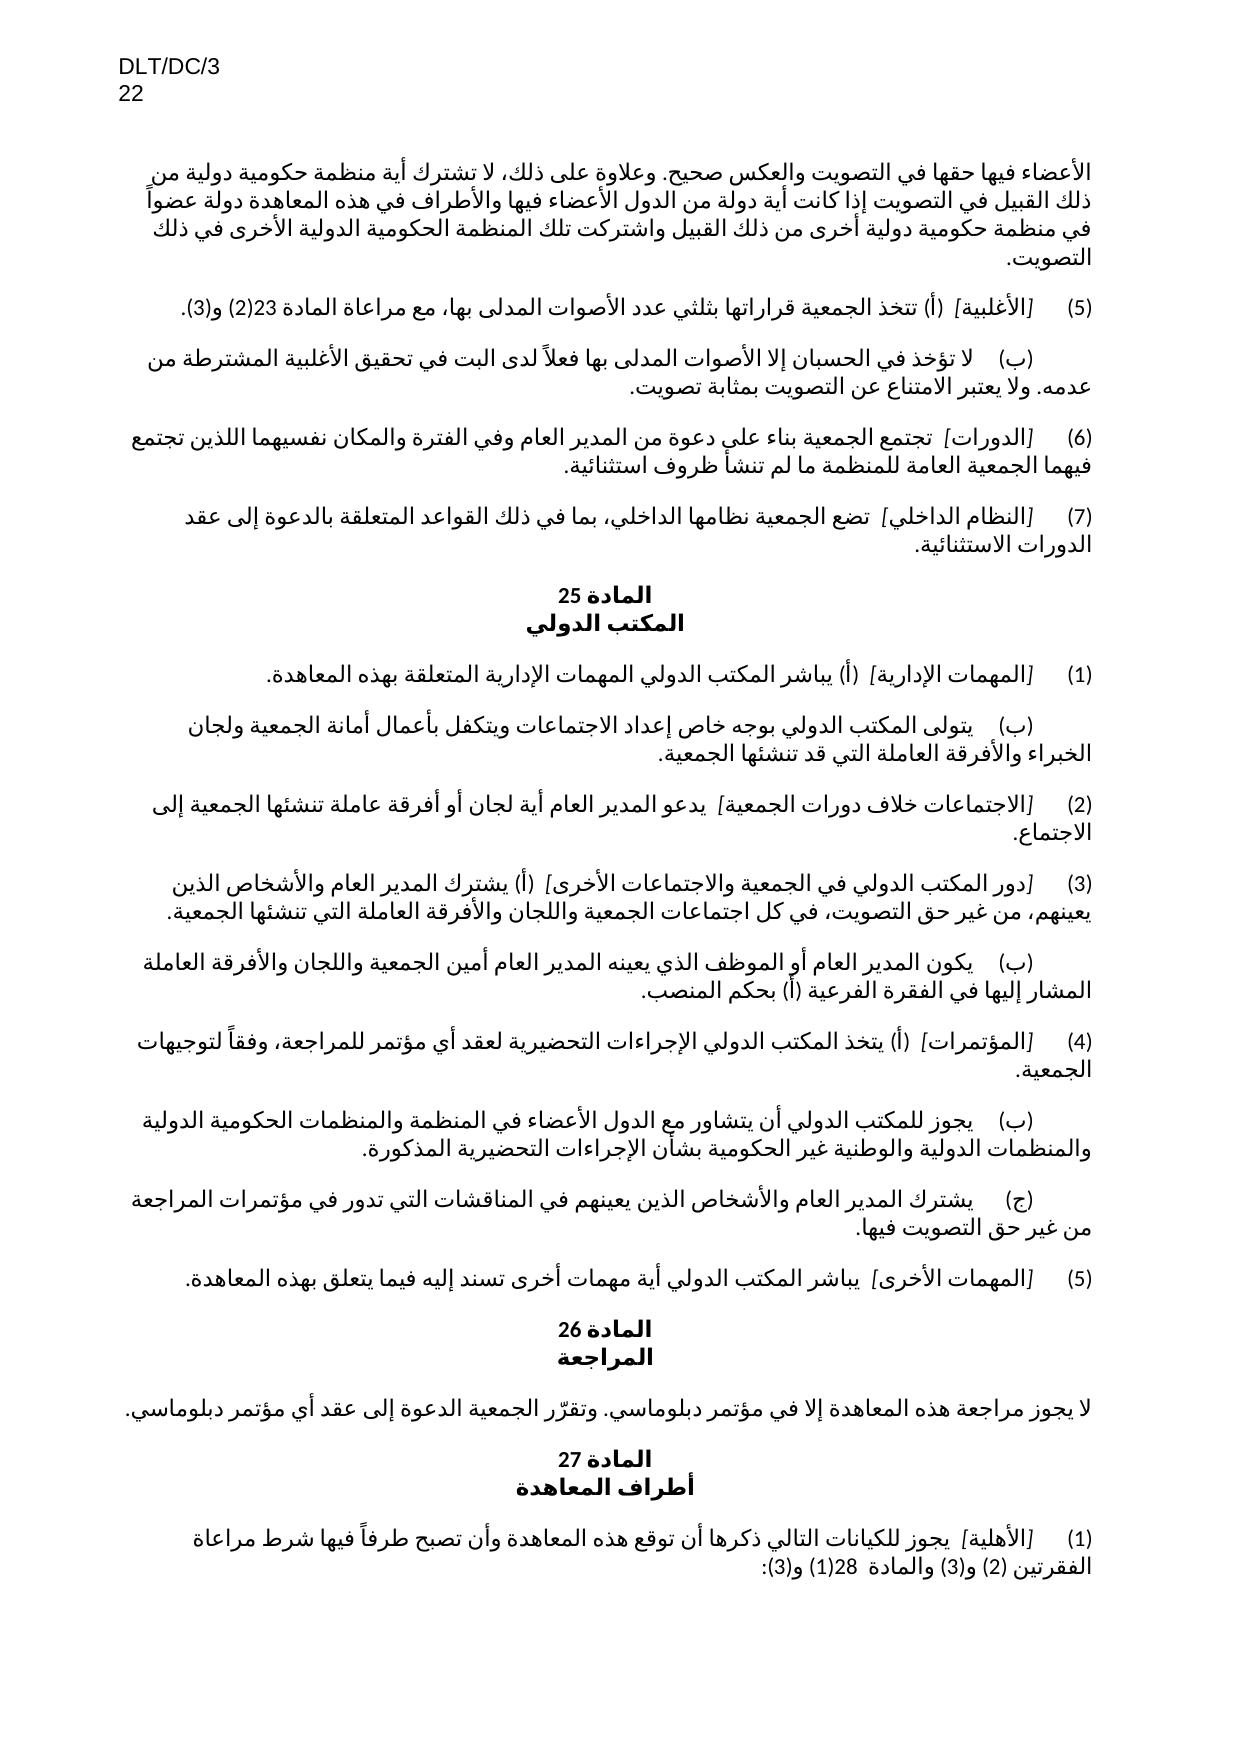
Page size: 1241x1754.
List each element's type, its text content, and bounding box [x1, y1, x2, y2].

text (5) [المهمات الأخرى] يباشر المكتب الدولي أية مهمات أخرى تسند إليه فيما يتعلق بهذه المعاهدة. [118, 1264, 1092, 1292]
subtitle المادة 27 أطراف المعاهدة [118, 1445, 1092, 1501]
subtitle المادة 25 المكتب الدولي [118, 581, 1092, 637]
text (4) [المؤتمرات] (أ) يتخذ المكتب الدولي الإجراءات التحضيرية لعقد أي مؤتمر للمراجعة، وفقاً لتوجيهات الجمعية. [118, 1027, 1092, 1083]
text (ب) يتولى المكتب الدولي بوجه خاص إعداد الاجتماعات ويتكفل بأعمال أمانة الجمعية ولجان الخبراء والأفرقة العاملة التي قد تنشئها الجمعية. [118, 711, 1092, 767]
text (ب) يجوز للمكتب الدولي أن يتشاور مع الدول الأعضاء في المنظمة والمنظمات الحكومية الدولية والمنظمات الدولية والوطنية غير الحكومية بشأن الإجراءات التحضيرية المذكورة. [118, 1106, 1092, 1162]
text (1) [المهمات الإدارية] (أ) يباشر المكتب الدولي المهمات الإدارية المتعلقة بهذه المعاهدة. [118, 660, 1092, 688]
text لا يجوز مراجعة هذه المعاهدة إلا في مؤتمر دبلوماسي. وتقرّر الجمعية الدعوة إلى عقد أي مؤتمر دبلوماسي. [118, 1394, 1092, 1422]
text (ج) يشترك المدير العام والأشخاص الذين يعينهم في المناقشات التي تدور في مؤتمرات المراجعة من غير حق التصويت فيها. [118, 1185, 1092, 1241]
text (7) [النظام الداخلي] تضع الجمعية نظامها الداخلي، بما في ذلك القواعد المتعلقة بالدعوة إلى عقد الدورات الاستثنائية. [118, 502, 1092, 558]
text (2) [الاجتماعات خلاف دورات الجمعية] يدعو المدير العام أية لجان أو أفرقة عاملة تنشئها الجمعية إلى الاجتماع. [118, 790, 1092, 846]
text (ب) لا تؤخذ في الحسبان إلا الأصوات المدلى بها فعلاً لدى البت في تحقيق الأغلبية المشترطة من عدمه. ولا يعتبر الامتناع عن التصويت بمثابة تصويت. [118, 344, 1092, 401]
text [118, 158, 1092, 271]
text (6) [الدورات] تجتمع الجمعية بناء على دعوة من المدير العام وفي الفترة والمكان نفسيهما اللذين تجتمع فيهما الجمعية العامة للمنظمة ما لم تنشأ ظروف استثنائية. [118, 423, 1092, 479]
text (ب) يكون المدير العام أو الموظف الذي يعينه المدير العام أمين الجمعية واللجان والأفرقة العاملة المشار إليها في الفقرة الفرعية (أ) بحكم المنصب. [118, 948, 1092, 1004]
text (3) [دور المكتب الدولي في الجمعية والاجتماعات الأخرى] (أ) يشترك المدير العام والأشخاص الذين يعينهم، من غير حق التصويت، في كل اجتماعات الجمعية واللجان والأفرقة العاملة التي تنشئها الجمعية. [118, 869, 1092, 925]
subtitle المادة 26 المراجعة [118, 1315, 1092, 1371]
text (5) [الأغلبية] (أ) تتخذ الجمعية قراراتها بثلثي عدد الأصوات المدلى بها، مع مراعاة المادة 23(2) و(3). [118, 293, 1092, 322]
text (1) [الأهلية] يجوز للكيانات التالي ذكرها أن توقع هذه المعاهدة وأن تصبح طرفاً فيها شرط مراعاة الفقرتين (2) و(3) والمادة 28(1) و(3): [118, 1524, 1092, 1580]
